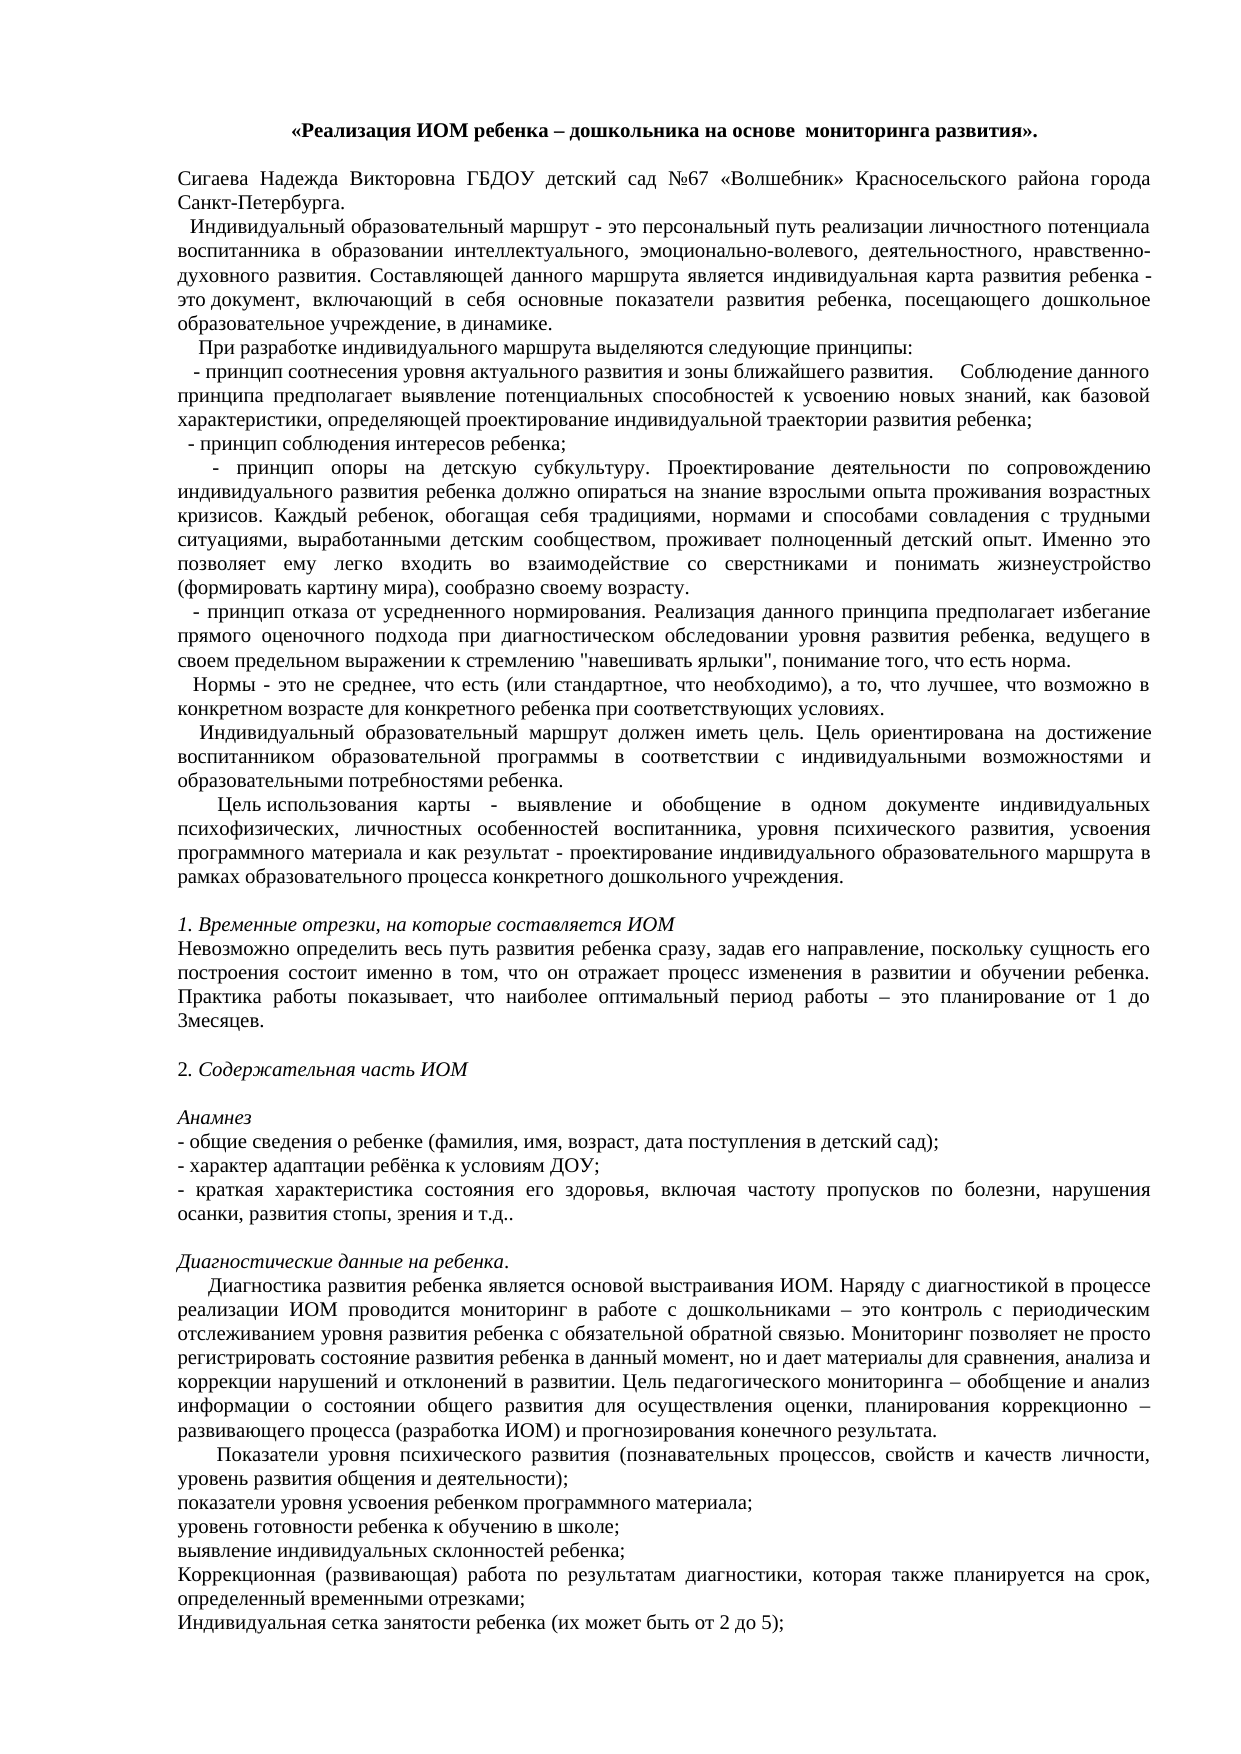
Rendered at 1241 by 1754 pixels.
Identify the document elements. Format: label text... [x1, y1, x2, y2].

text - принцип соотнесения уровня актуального развития и зоны ближайшего развития. Соблюдение данного принципа предполагает выявление потенциальных способностей к усвоению новых знаний, как базовой характеристики, определяющей проектирование индивидуальной траектории развития ребенка; [177, 359, 1152, 431]
text - принцип отказа от усредненного нормирования. Реализация данного принципа предполагает избегание прямого оценочного подхода при диагностическом обследовании уровня развития ребенка, ведущего в своем предельном выражении к стремлению "навешивать ярлыки", понимание того, что есть норма. [177, 599, 1152, 672]
text Диагностика развития ребенка является основой выстраивания ИОМ. Наряду с диагностикой в процессе реализации ИОМ проводится мониторинг в работе с дошкольниками – это контроль с периодическим отслеживанием уровня развития ребенка с обязательной обратной связью. Мониторинг позволяет не просто регистрировать состояние развития ребенка в данный момент, но и дает материалы для сравнения, анализа и коррекции нарушений и отклонений в развитии. Цель педагогического мониторинга – обобщение и анализ информации о состоянии общего развития для осуществления оценки, планирования коррекционно – развивающего процесса (разработка ИОМ) и прогнозирования конечного результата. [177, 1273, 1152, 1442]
text Нормы - это не среднее, что есть (или стандартное, что необходимо), а то, что лучшее, что возможно в конкретном возрасте для конкретного ребенка при соответствующих условиях. [177, 672, 1152, 720]
text Индивидуальная сетка занятости ребенка (их может быть от 2 до 5); [177, 1610, 1152, 1634]
text Показатели уровня психического развития (познавательных процессов, свойств и качеств личности, уровень развития общения и деятельности); [177, 1442, 1152, 1490]
text Сигаева Надежда Викторовна ГБДОУ детский сад №67 «Волшебник» Красносельского района города Санкт-Петербурга. [177, 166, 1152, 214]
text - характер адаптации ребёнка к условиям ДОУ; [177, 1153, 1152, 1177]
text - принцип соблюдения интересов ребенка; [177, 431, 1152, 455]
text показатели уровня усвоения ребенком программного материала; [177, 1490, 1152, 1514]
text уровень готовности ребенка к обучению в школе; [177, 1514, 1152, 1538]
text Индивидуальный образовательный маршрут должен иметь цель. Цель ориентирована на достижение воспитанником образовательной программы в соответствии с индивидуальными возможностями и образовательными потребностями ребенка. [177, 720, 1152, 792]
text «Реализация ИОМ ребенка – дошкольника на основе мониторинга развития». [177, 118, 1152, 142]
text Цель использования карты - выявление и обобщение в одном документе индивидуальных психофизических, личностных особенностей воспитанника, уровня психического развития, усвоения программного материала и как результат - проектирование индивидуального образовательного маршрута в рамках образовательного процесса конкретного дошкольного учреждения. [177, 792, 1152, 888]
text - краткая характеристика состояния его здоровья, включая частоту пропусков по болезни, нарушения осанки, развития стопы, зрения и т.д.. [177, 1177, 1152, 1225]
text При разработке индивидуального маршрута выделяются следующие принципы: [177, 335, 1152, 359]
text Коррекционная (развивающая) работа по результатам диагностики, которая также планируется на срок, определенный временными отрезками; [177, 1562, 1152, 1610]
text - общие сведения о ребенке (фамилия, имя, возраст, дата поступления в детский сад); [177, 1129, 1152, 1153]
text Анамнез [177, 1105, 1152, 1129]
text Диагностические данные на ребенка. [177, 1249, 1152, 1273]
text 1. Временные отрезки, на которые составляется ИОМ [177, 912, 1152, 936]
text Невозможно определить весь путь развития ребенка сразу, задав его направление, поскольку сущность его построения состоит именно в том, что он отражает процесс изменения в развитии и обучении ребенка. Практика работы показывает, что наиболее оптимальный период работы – это планирование от 1 до 3месяцев. [177, 936, 1152, 1032]
text - принцип опоры на детскую субкультуру. Проектирование деятельности по сопровождению индивидуального развития ребенка должно опираться на знание взрослыми опыта проживания возрастных кризисов. Каждый ребенок, обогащая себя традициями, нормами и способами совладения с трудными ситуациями, выработанными детским сообществом, проживает полноценный детский опыт. Именно это позволяет ему легко входить во взаимодействие со сверстниками и понимать жизнеустройство (формировать картину мира), сообразно своему возрасту. [177, 455, 1152, 599]
text 2. Содержательная часть ИОМ [177, 1057, 1152, 1081]
text выявление индивидуальных склонностей ребенка; [177, 1538, 1152, 1562]
text Индивидуальный образовательный маршрут - это персональный путь реализации личностного потенциала воспитанника в образовании интеллектуального, эмоционально-волевого, деятельностного, нравственно-духовного развития. Составляющей данного маршрута является индивидуальная карта развития ребенка - это документ, включающий в себя основные показатели развития ребенка, посещающего дошкольное образовательное учреждение, в динамике. [177, 214, 1152, 335]
